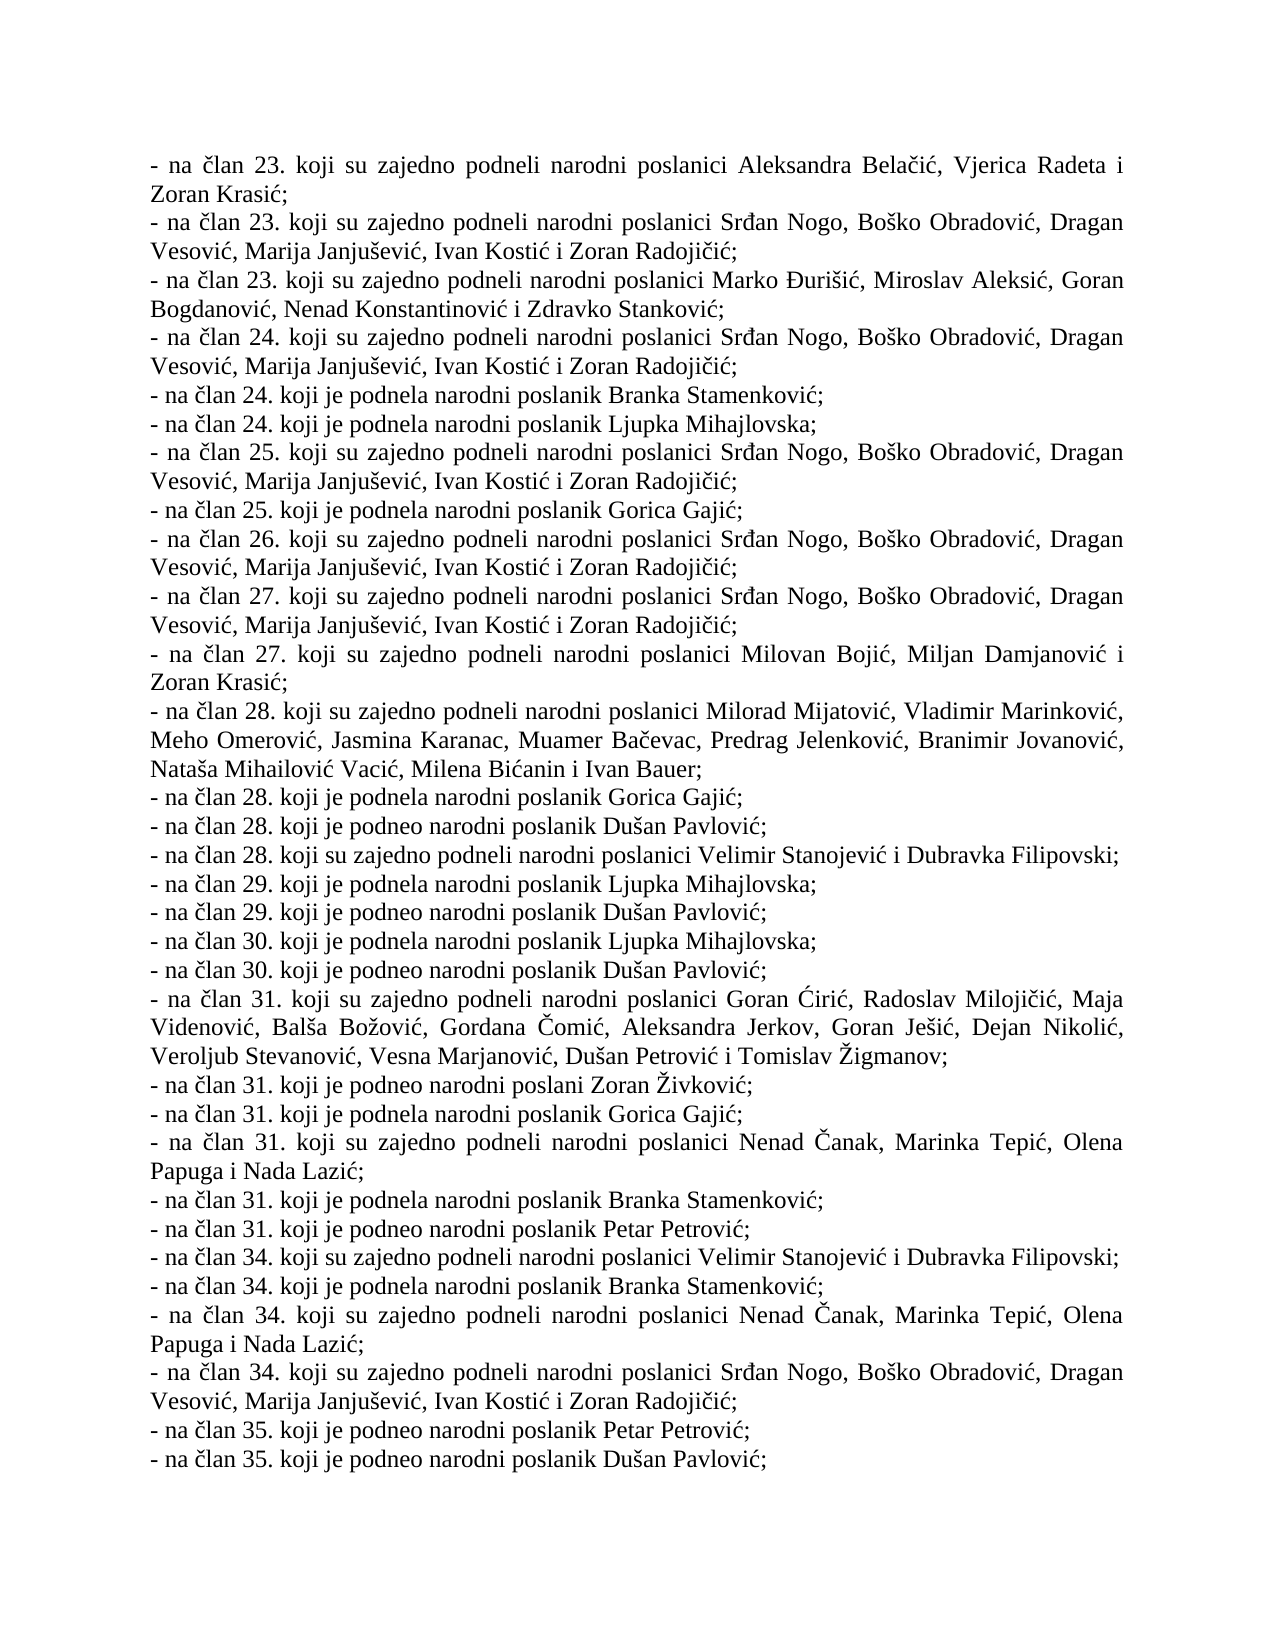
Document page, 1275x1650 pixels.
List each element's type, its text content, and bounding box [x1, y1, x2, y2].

text - na član 30. koji je podneo narodni poslanik Dušan Pavlović; [150, 955, 1125, 984]
text - na član 24. koji su zajedno podneli narodni poslanici Srđan Nogo, Boško Obradović, Dragan Vesović, Marija Janjušević, Ivan Kostić i Zoran Radojičić; [150, 322, 1125, 380]
text - na član 26. koji su zajedno podneli narodni poslanici Srđan Nogo, Boško Obradović, Dragan Vesović, Marija Janjušević, Ivan Kostić i Zoran Radojičić; [150, 524, 1125, 581]
text - na član 29. koji je podneo narodni poslanik Dušan Pavlović; [150, 897, 1125, 926]
text - na član 31. koji je podneo narodni poslani Zoran Živković; [150, 1070, 1125, 1099]
text - na član 35. koji je podneo narodni poslanik Petar Petrović; [150, 1415, 1125, 1444]
text - na član 35. koji je podneo narodni poslanik Dušan Pavlović; [150, 1444, 1125, 1472]
text - na član 25. koji je podnela narodni poslanik Gorica Gajić; [150, 495, 1125, 524]
text - na član 28. koji je podnela narodni poslanik Gorica Gajić; [150, 782, 1125, 811]
text - na član 31. koji je podnela narodni poslanik Branka Stamenković; [150, 1185, 1125, 1214]
text - na član 24. koji je podnela narodni poslanik Ljupka Mihajlovska; [150, 409, 1125, 437]
text - na član 24. koji je podnela narodni poslanik Branka Stamenković; [150, 380, 1125, 409]
text - na član 28. koji su zajedno podneli narodni poslanici Velimir Stanojević i Dubravka Filipovski; [150, 840, 1125, 869]
text - na član 34. koji su zajedno podneli narodni poslanici Velimir Stanojević i Dubravka Filipovski; [150, 1242, 1125, 1271]
text - na član 23. koji su zajedno podneli narodni poslanici Srđan Nogo, Boško Obradović, Dragan Vesović, Marija Janjušević, Ivan Kostić i Zoran Radojičić; [150, 207, 1125, 265]
text - na član 29. koji je podnela narodni poslanik Ljupka Mihajlovska; [150, 869, 1125, 897]
text - na član 31. koji je podneo narodni poslanik Petar Petrović; [150, 1214, 1125, 1242]
text - na član 31. koji je podnela narodni poslanik Gorica Gajić; [150, 1099, 1125, 1127]
text - na član 31. koji su zajedno podneli narodni poslanici Nenad Čanak, Marinka Tepić, Olena Papuga i Nada Lazić; [150, 1127, 1125, 1185]
text - na član 25. koji su zajedno podneli narodni poslanici Srđan Nogo, Boško Obradović, Dragan Vesović, Marija Janjušević, Ivan Kostić i Zoran Radojičić; [150, 437, 1125, 495]
text - na član 34. koji su zajedno podneli narodni poslanici Srđan Nogo, Boško Obradović, Dragan Vesović, Marija Janjušević, Ivan Kostić i Zoran Radojičić; [150, 1357, 1125, 1415]
text - na član 28. koji je podneo narodni poslanik Dušan Pavlović; [150, 811, 1125, 840]
text - na član 34. koji su zajedno podneli narodni poslanici Nenad Čanak, Marinka Tepić, Olena Papuga i Nada Lazić; [150, 1300, 1125, 1357]
text - na član 30. koji je podnela narodni poslanik Ljupka Mihajlovska; [150, 926, 1125, 955]
text - na član 34. koji je podnela narodni poslanik Branka Stamenković; [150, 1271, 1125, 1300]
text - na član 27. koji su zajedno podneli narodni poslanici Srđan Nogo, Boško Obradović, Dragan Vesović, Marija Janjušević, Ivan Kostić i Zoran Radojičić; [150, 581, 1125, 639]
text - na član 28. koji su zajedno podneli narodni poslanici Milorad Mijatović, Vladimir Marinković, Meho Omerović, Jasmina Karanac, Muamer Bačevac, Predrag Jelenković, Branimir Jovanović, Nataša Mihailović Vacić, Milena Bićanin i Ivan Bauer; [150, 696, 1125, 782]
text - na član 23. koji su zajedno podneli narodni poslanici Marko Đurišić, Miroslav Aleksić, Goran Bogdanović, Nenad Konstantinović i Zdravko Stanković; [150, 265, 1125, 322]
text - na član 23. koji su zajedno podneli narodni poslanici Aleksandra Belačić, Vjerica Radeta i Zoran Krasić; [150, 150, 1125, 207]
text - na član 27. koji su zajedno podneli narodni poslanici Milovan Bojić, Miljan Damjanović i Zoran Krasić; [150, 639, 1125, 696]
text - na član 31. koji su zajedno podneli narodni poslanici Goran Ćirić, Radoslav Milojičić, Maja Videnović, Balša Božović, Gordana Čomić, Aleksandra Jerkov, Goran Ješić, Dejan Nikolić, Veroljub Stevanović, Vesna Marjanović, Dušan Petrović i Tomislav Žigmanov; [150, 984, 1125, 1070]
